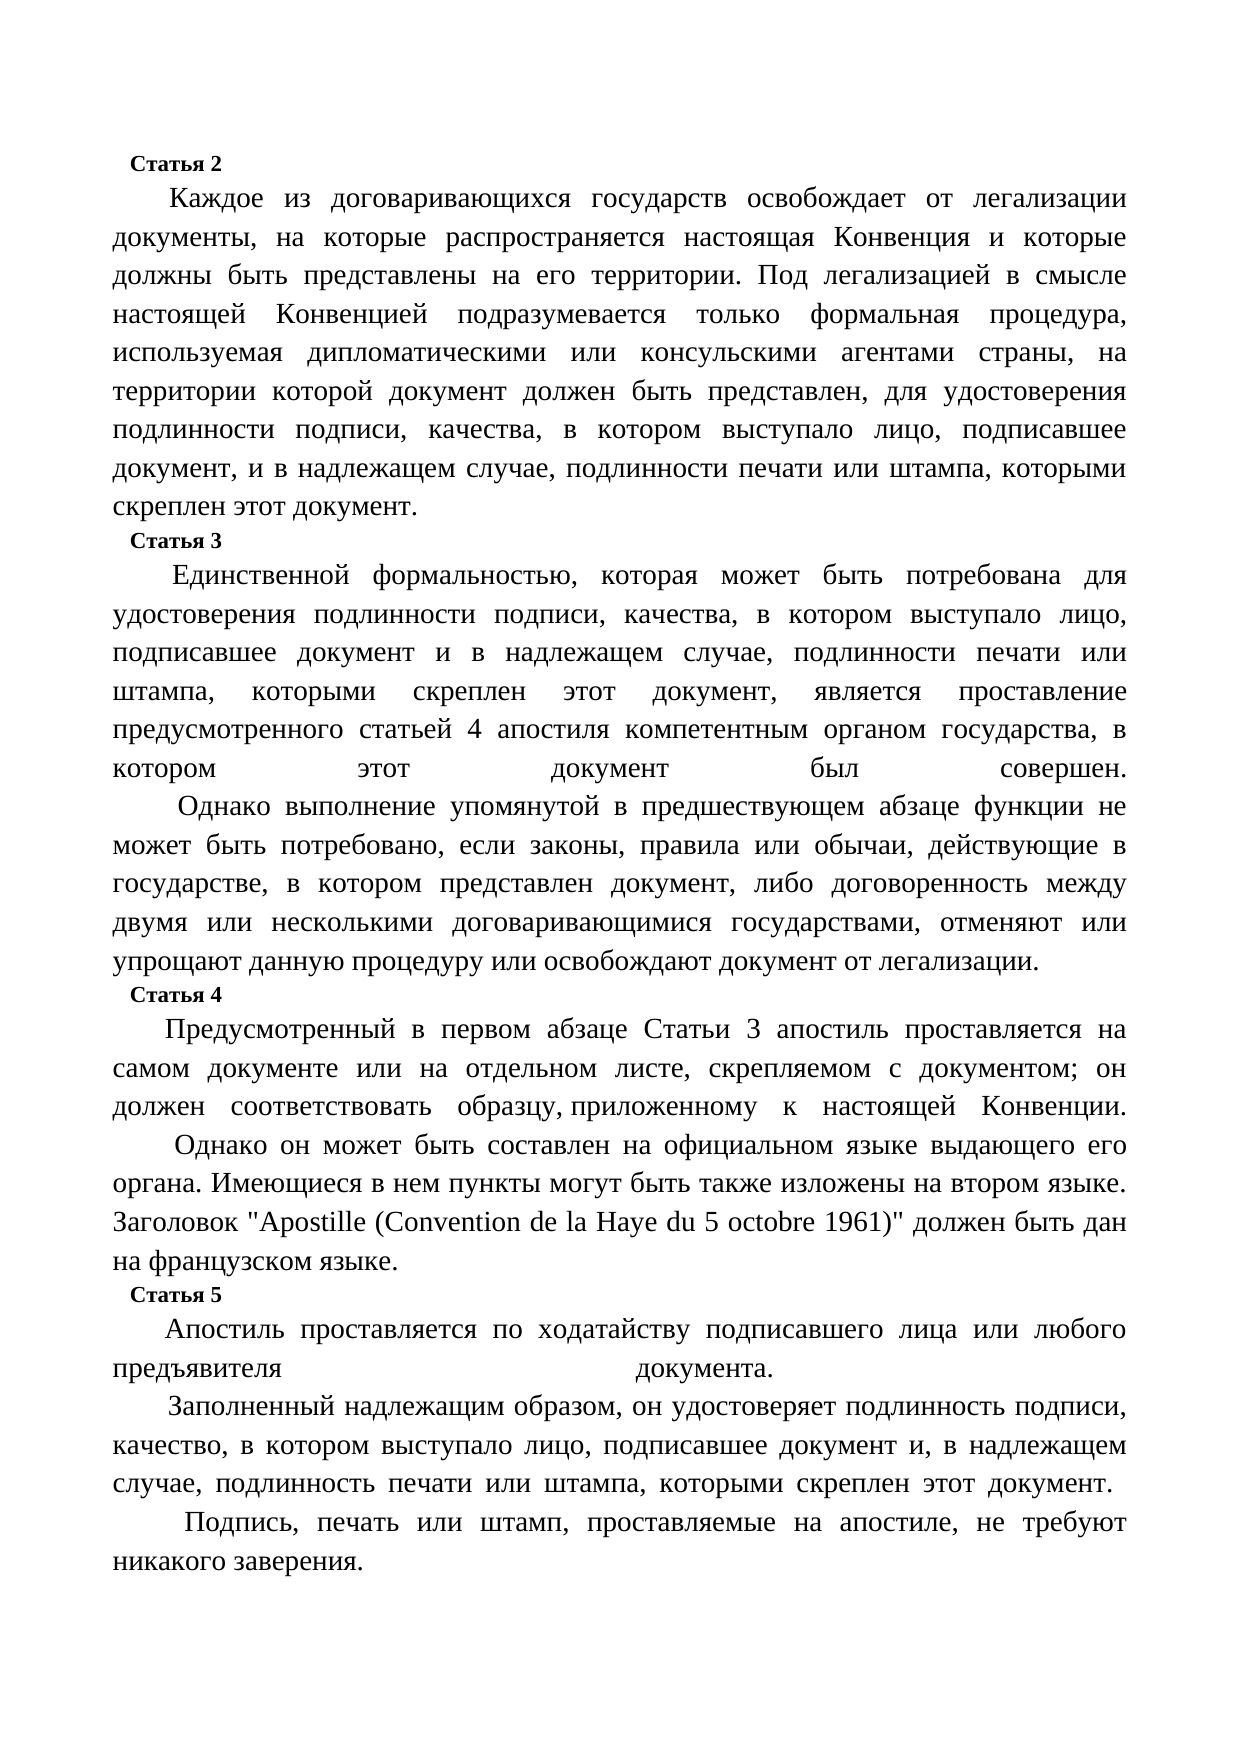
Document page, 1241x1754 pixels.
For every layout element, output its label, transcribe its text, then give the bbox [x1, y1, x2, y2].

text Единственной формальностью, которая может быть потребована для удостоверения подлинности подписи, качества, в котором выступало лицо, подписавшее документ и в надлежащем случае, подлинности печати или штампа, которыми скреплен этот документ, является проставление предусмотренного статьей 4 апостиля компетентным органом государства, в котором этот документ был совершен. Однако выполнение упомянутой в предшествующем абзаце функции не может быть потребовано, если законы, правила или обычаи, действующие в государстве, в котором представлен документ, либо договоренность между двумя или несколькими договаривающимися государствами, отменяют или упрощают данную процедуру или освобождают документ от легализации. [112, 557, 1128, 976]
text Статья 3 [112, 527, 1128, 553]
text Статья 2 [112, 150, 1128, 176]
text Каждое из договаривающихся государств освобождает от легализации документы, на которые распространяется настоящая Конвенция и которые должны быть представлены на его территории. Под легализацией в смысле настоящей Конвенцией подразумевается только формальная процедура, используемая дипломатическими или консульскими агентами страны, на территории которой документ должен быть представлен, для удостоверения подлинности подписи, качества, в котором выступало лицо, подписавшее документ, и в надлежащем случае, подлинности печати или штампа, которыми скреплен этот документ. [112, 180, 1128, 522]
text Статья 5 [112, 1281, 1128, 1308]
text Предусмотренный в первом абзаце Статьи 3 апостиль проставляется на самом документе или на отдельном листе, скрепляемом с документом; он должен соответствовать образцу, приложенному к настоящей Конвенции. Однако он может быть составлен на официальном языке выдающего его органа. Имеющиеся в нем пункты могут быть также изложены на втором языке. Заголовок "Ароstillе (Соnvеntiоn de la Haye du 5 octobre 1961)" должен быть дан на французском языке. [112, 1011, 1128, 1276]
text Апостиль проставляется по ходатайству подписавшего лица или любого предъявителя документа. Заполненный надлежащим образом, он удостоверяет подлинность подписи, качество, в котором выступало лицо, подписавшее документ и, в надлежащем случае, подлинность печати или штампа, которыми скреплен этот документ. Подпись, печать или штамп, проставляемые на апостиле, не требуют никакого заверения. [112, 1311, 1128, 1576]
text Статья 4 [112, 981, 1128, 1008]
